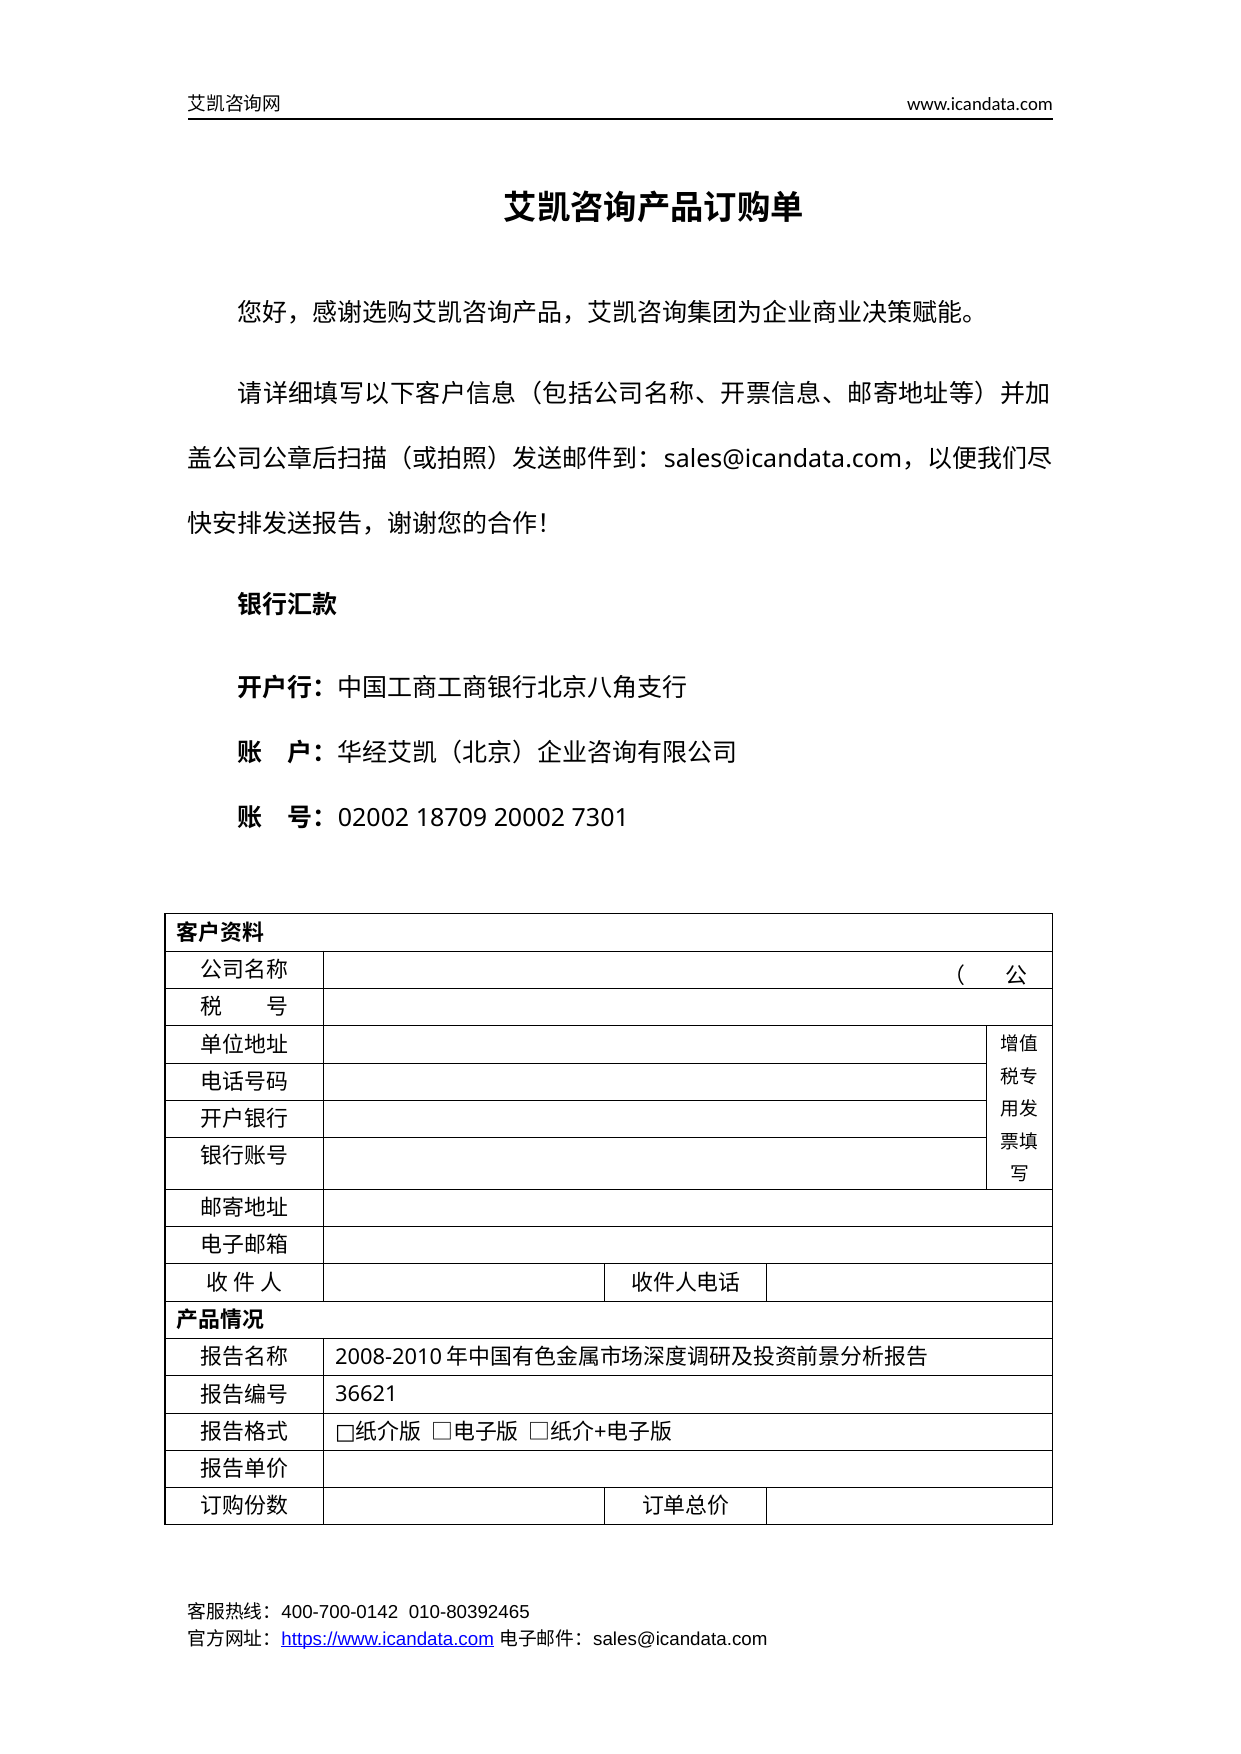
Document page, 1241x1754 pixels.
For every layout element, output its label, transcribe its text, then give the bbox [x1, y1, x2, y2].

table_cell [324, 952, 1052, 988]
table_cell 36621 [324, 1376, 1052, 1412]
table_cell [767, 1488, 1052, 1524]
text 请详细填写以下客户信息（包括公司名称、开票信息、邮寄地址等）并加盖公司公章后扫描（或拍照）发送邮件到：sales@icandata.com，以便我们尽快安排发送报告，谢谢您的合作！ [187, 359, 1053, 554]
table_cell 邮寄地址 [166, 1190, 323, 1226]
table_cell [324, 1227, 1052, 1263]
table_cell 收 件 人 [166, 1264, 323, 1301]
text 艾凯咨询产品订购单 [187, 172, 1053, 237]
text 您好，感谢选购艾凯咨询产品，艾凯咨询集团为企业商业决策赋能。 [187, 278, 1053, 343]
table_cell 报告名称 [166, 1339, 323, 1375]
table_cell 产品情况 [166, 1302, 1052, 1338]
table_cell 订购份数 [166, 1488, 323, 1524]
table_cell [324, 1264, 604, 1301]
text 账 户：华经艾凯（北京）企业咨询有限公司 [187, 718, 1053, 783]
table_cell 增值税专用发票填写 [987, 1026, 1052, 1189]
text 开户行：中国工商工商银行北京八角支行 [187, 653, 1053, 718]
text 银行汇款 [187, 570, 1053, 635]
table_cell 报告编号 [166, 1376, 323, 1412]
table_cell □纸介版 □电子版 □纸介+电子版 [324, 1414, 1052, 1450]
table_cell [324, 1026, 986, 1062]
table_cell 税 号 [166, 989, 323, 1025]
table_cell [324, 1064, 986, 1100]
table_cell [324, 989, 1052, 1025]
table_cell 订单总价 [605, 1488, 766, 1524]
table_cell 报告单价 [166, 1451, 323, 1487]
table_cell 单位地址 [166, 1026, 323, 1062]
table_cell 收件人电话 [605, 1264, 766, 1301]
table_cell 银行账号 [166, 1138, 323, 1189]
table_cell [767, 1264, 1052, 1301]
table_cell 报告格式 [166, 1414, 323, 1450]
table_cell [324, 1451, 1052, 1487]
table_cell 电子邮箱 [166, 1227, 323, 1263]
table_cell [324, 1488, 604, 1524]
table_cell [324, 1138, 986, 1189]
table_cell 公司名称 [166, 952, 323, 988]
table_cell 2008-2010年中国有色金属市场深度调研及投资前景分析报告 [324, 1339, 1052, 1375]
text 账 号：02002 18709 20002 7301 [187, 783, 1053, 848]
table_cell [324, 1190, 1052, 1226]
table_header 客户资料 [166, 914, 1052, 951]
table_cell [324, 1101, 986, 1137]
table_cell 电话号码 [166, 1064, 323, 1100]
table_cell 开户银行 [166, 1101, 323, 1137]
